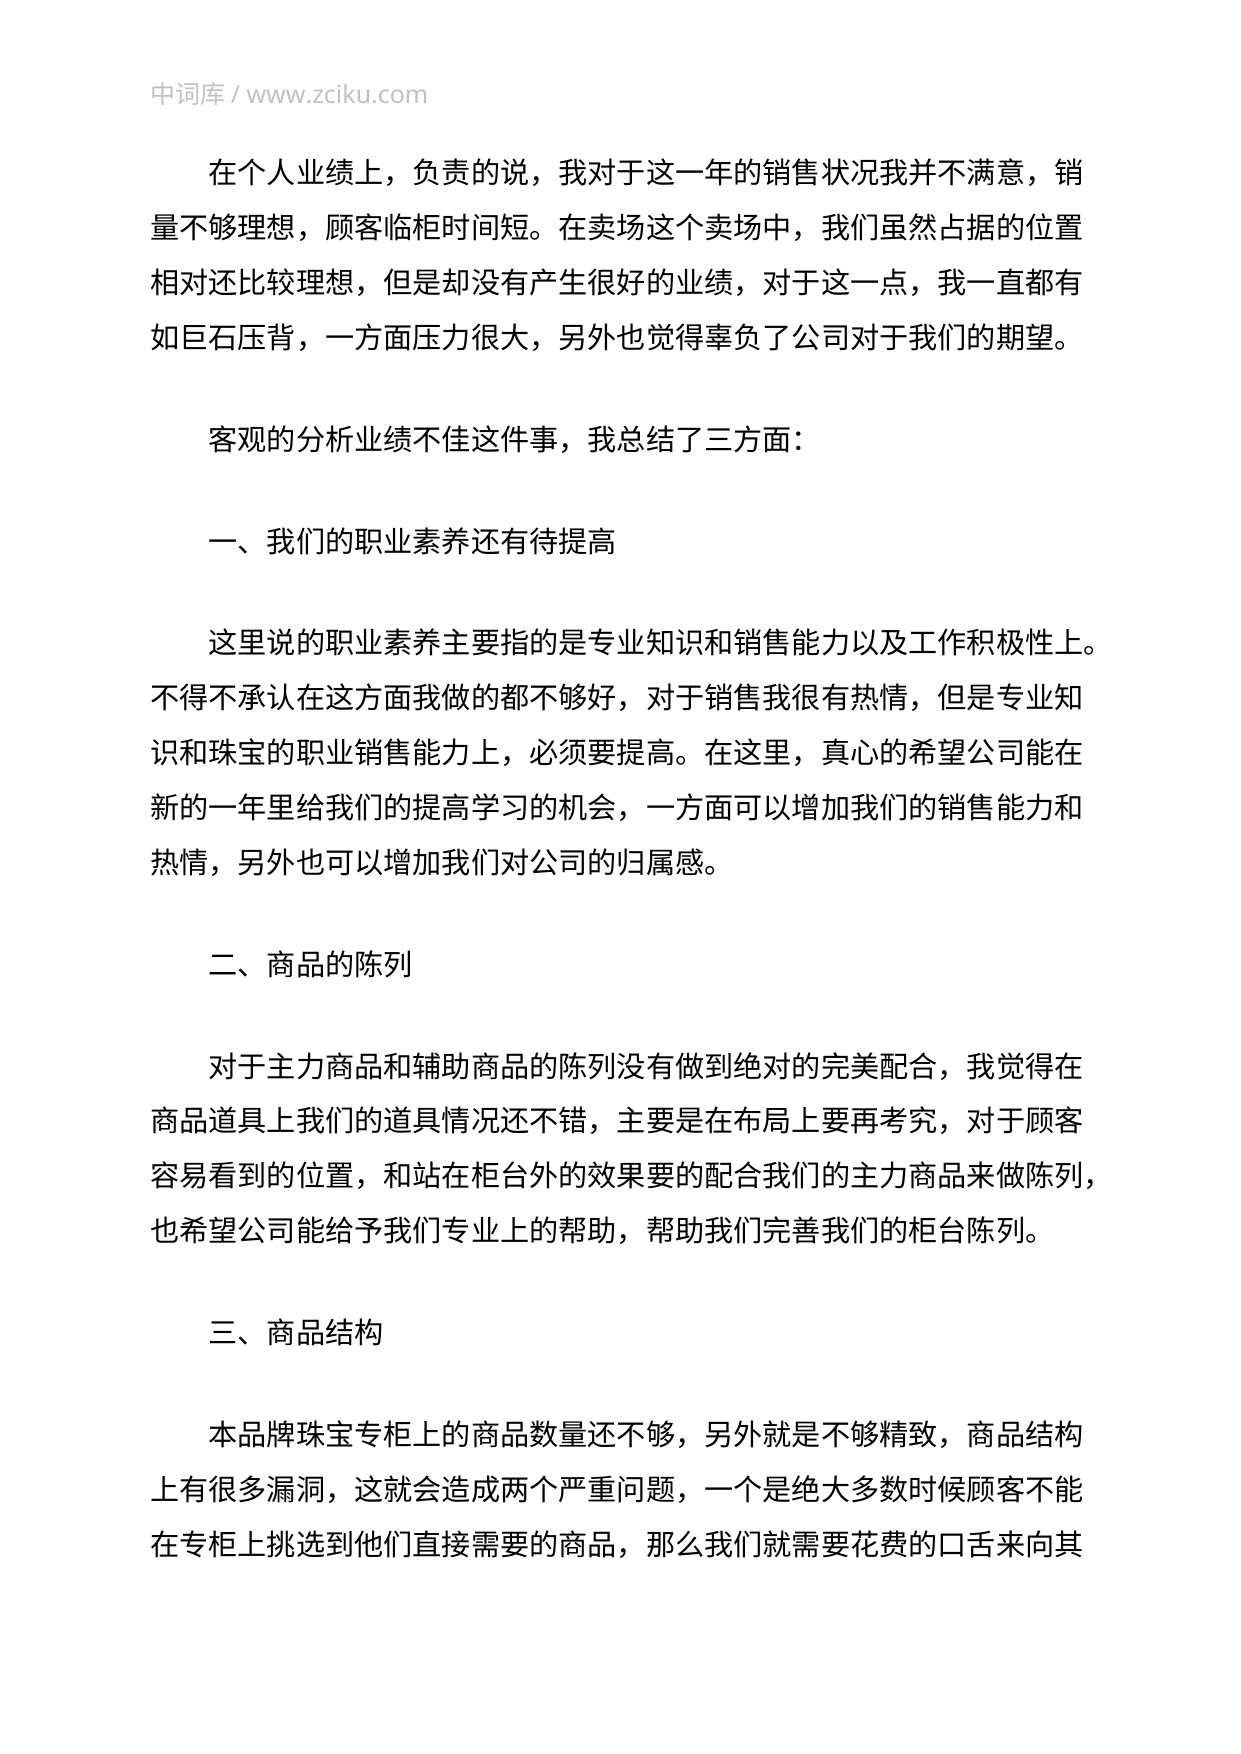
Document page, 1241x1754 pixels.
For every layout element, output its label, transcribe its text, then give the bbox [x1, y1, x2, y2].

text 在个人业绩上，负责的说，我对于这一年的销售状况我并不满意，销量不够理想，顾客临柜时间短。在卖场这个卖场中，我们虽然占据的位置相对还比较理想，但是却没有产生很好的业绩，对于这一点，我一直都有如巨石压背，一方面压力很大，另外也觉得辜负了公司对于我们的期望。 [150, 150, 1090, 357]
text 对于主力商品和辅助商品的陈列没有做到绝对的完美配合，我觉得在商品道具上我们的道具情况还不错，主要是在布局上要再考究，对于顾客容易看到的位置，和站在柜台外的效果要的配合我们的主力商品来做陈列，也希望公司能给予我们专业上的帮助，帮助我们完善我们的柜台陈列。 [150, 1043, 1090, 1250]
text 客观的分析业绩不佳这件事，我总结了三方面： [150, 416, 1090, 459]
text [150, 1411, 1090, 1563]
text 一、我们的职业素养还有待提高 [150, 518, 1090, 561]
text 三、商品结构 [150, 1309, 1090, 1352]
text 这里说的职业素养主要指的是专业知识和销售能力以及工作积极性上。不得不承认在这方面我做的都不够好，对于销售我很有热情，但是专业知识和珠宝的职业销售能力上，必须要提高。在这里，真心的希望公司能在新的一年里给我们的提高学习的机会，一方面可以增加我们的销售能力和热情，另外也可以增加我们对公司的归属感。 [150, 620, 1090, 882]
text 二、商品的陈列 [150, 941, 1090, 984]
